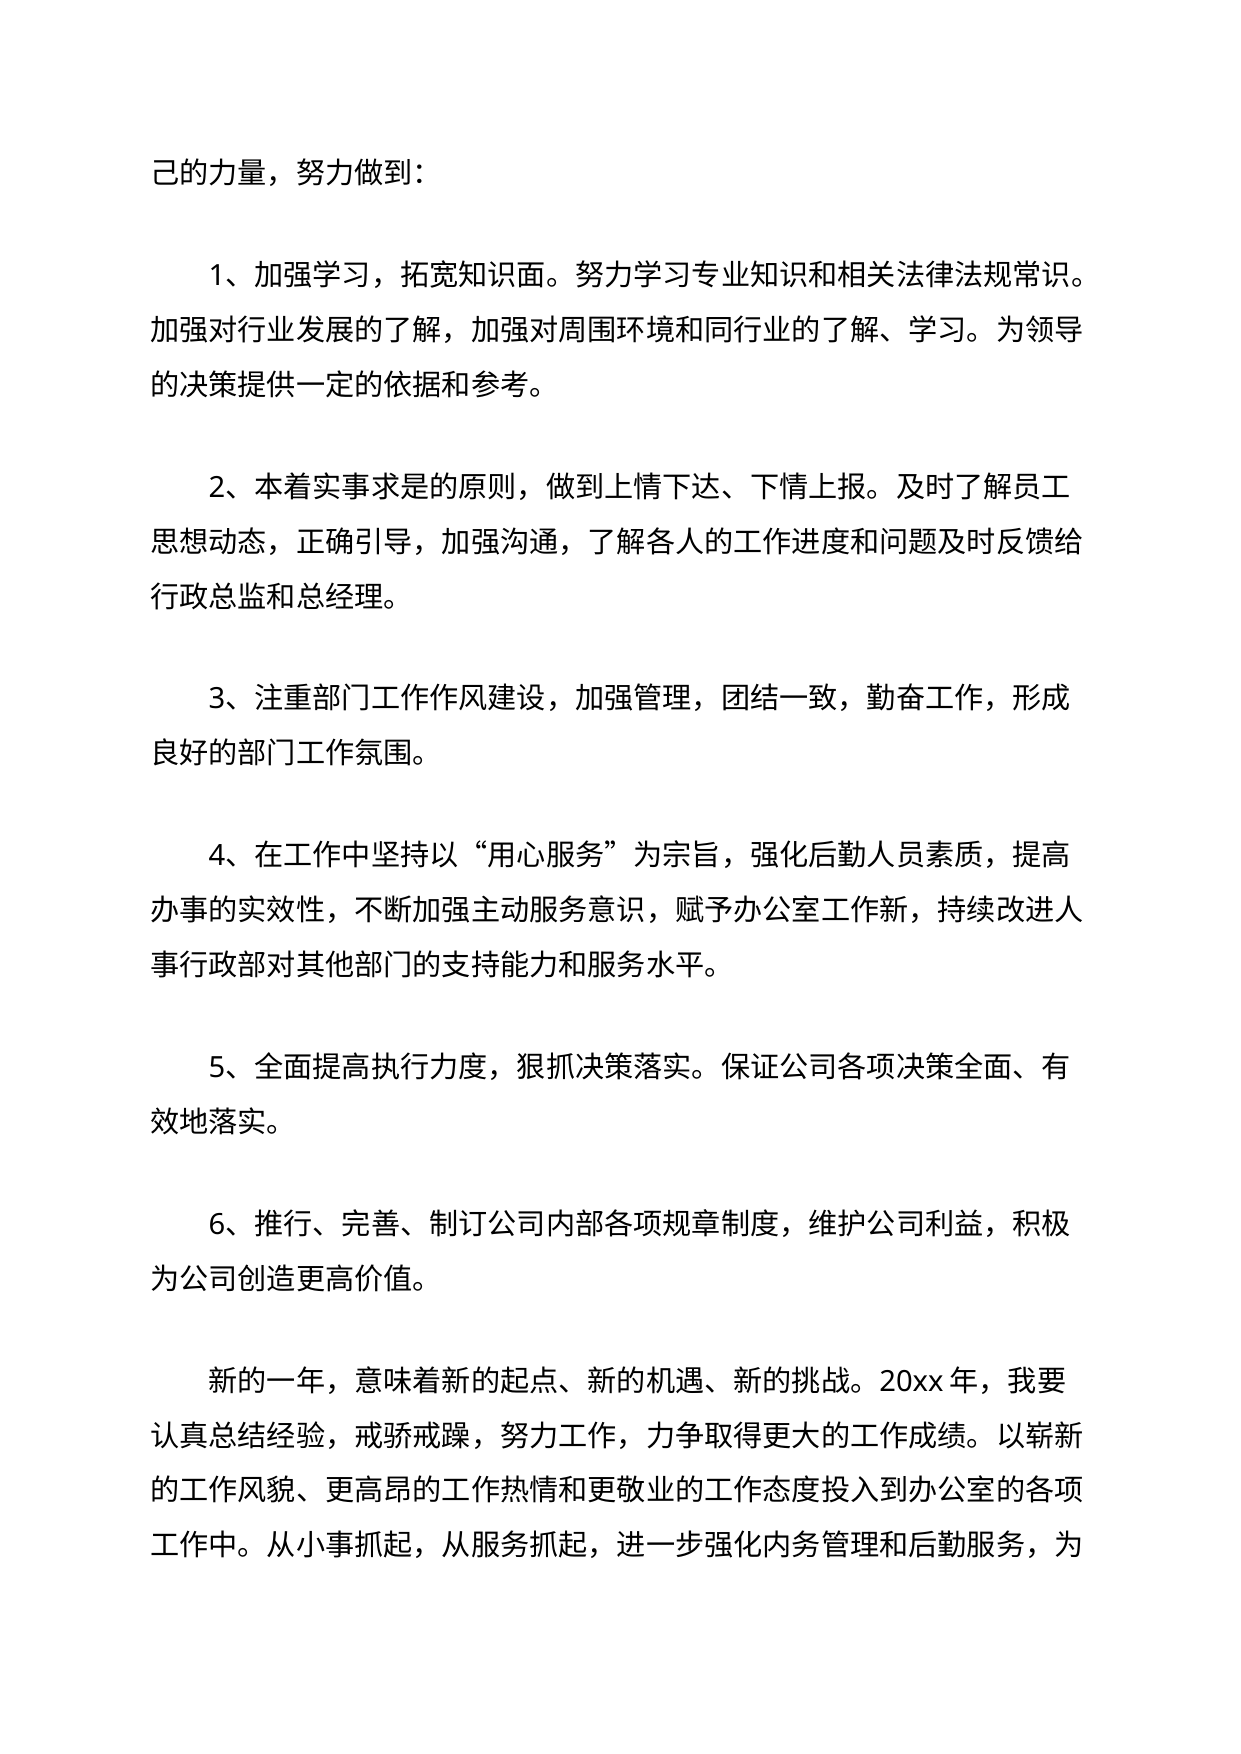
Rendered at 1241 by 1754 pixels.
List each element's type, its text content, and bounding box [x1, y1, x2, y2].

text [150, 150, 1090, 192]
text 6、推行、完善、制订公司内部各项规章制度，维护公司利益，积极为公司创造更高价值。 [150, 1200, 1090, 1298]
text 1、加强学习，拓宽知识面。努力学习专业知识和相关法律法规常识。加强对行业发展的了解，加强对周围环境和同行业的了解、学习。为领导的决策提供一定的依据和参考。 [150, 252, 1090, 404]
text 4、在工作中坚持以“用心服务”为宗旨，强化后勤人员素质，提高办事的实效性，不断加强主动服务意识，赋予办公室工作新，持续改进人事行政部对其他部门的支持能力和服务水平。 [150, 832, 1090, 984]
text 3、注重部门工作作风建设，加强管理，团结一致，勤奋工作，形成良好的部门工作氛围。 [150, 675, 1090, 772]
text 2、本着实事求是的原则，做到上情下达、下情上报。及时了解员工思想动态，正确引导，加强沟通，了解各人的工作进度和问题及时反馈给行政总监和总经理。 [150, 463, 1090, 616]
text 5、全面提高执行力度，狠抓决策落实。保证公司各项决策全面、有效地落实。 [150, 1043, 1090, 1141]
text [150, 1357, 1090, 1564]
